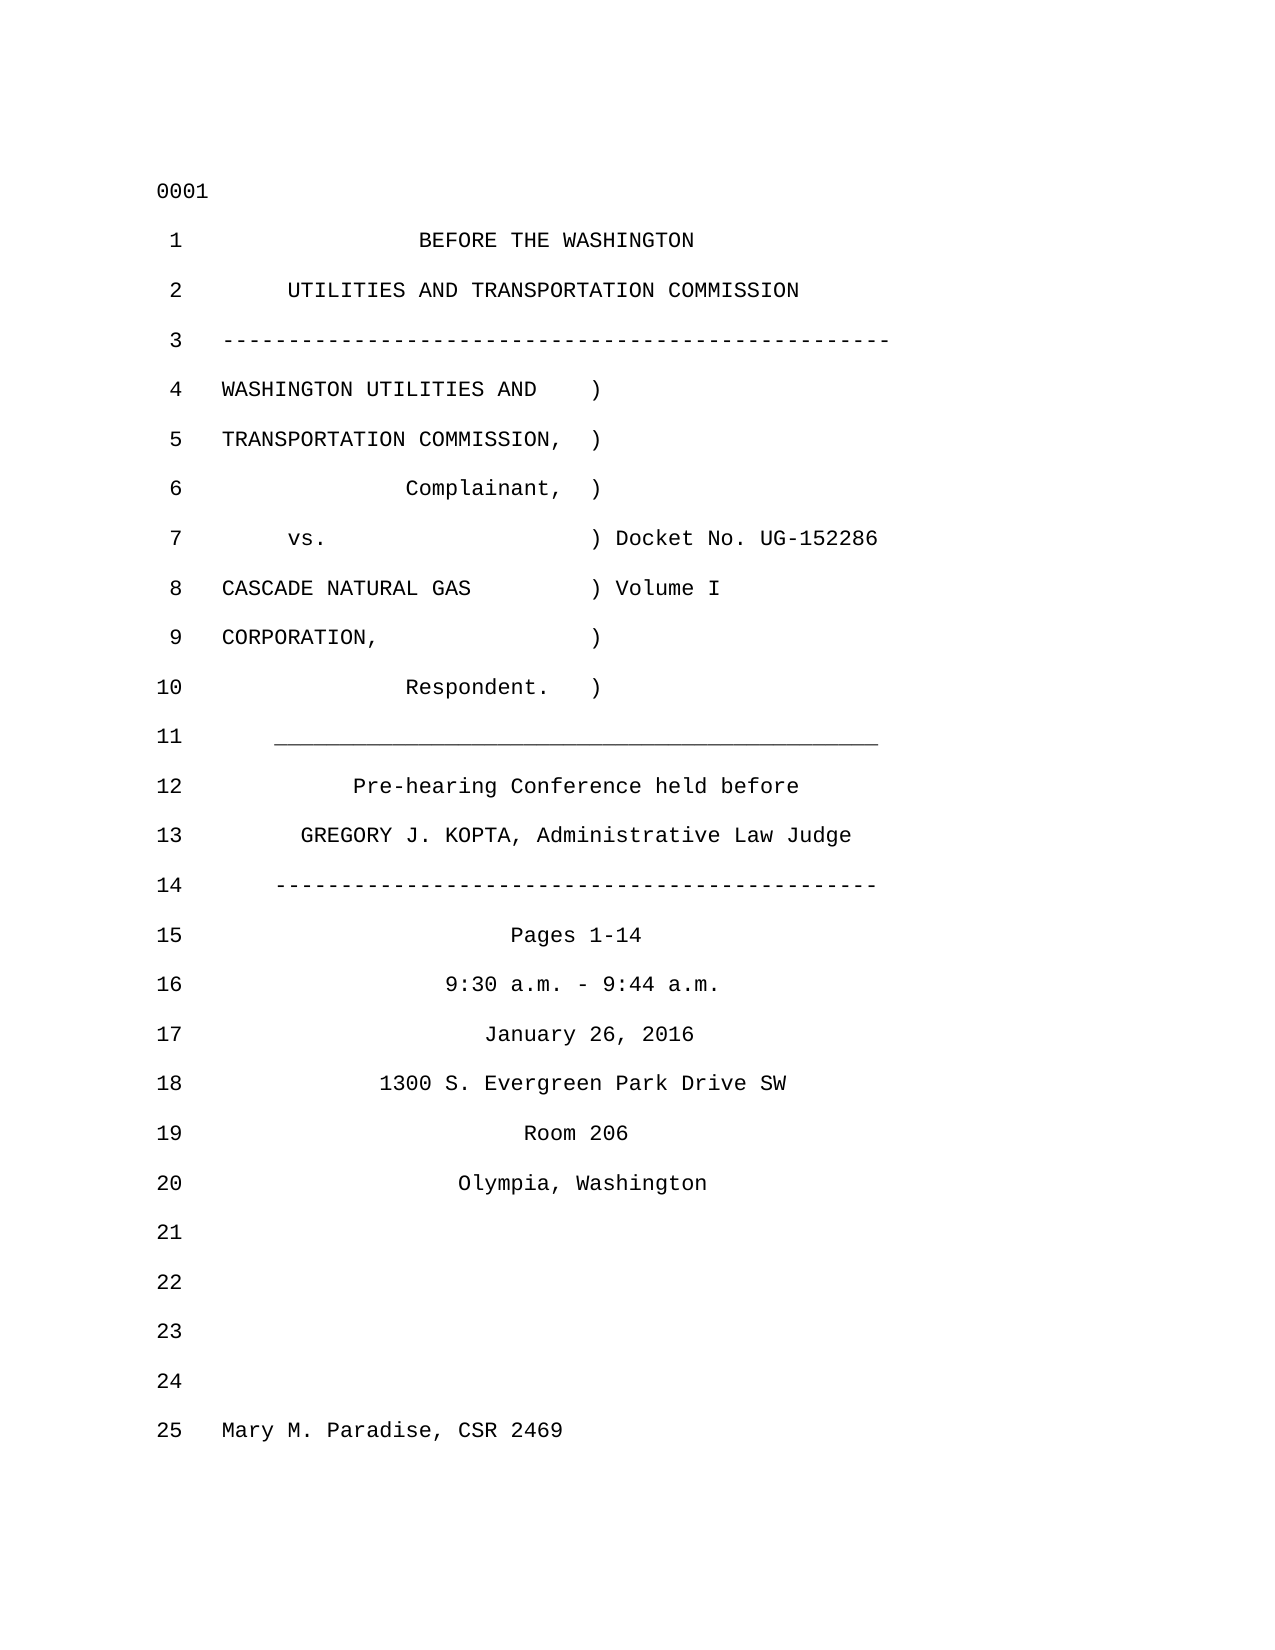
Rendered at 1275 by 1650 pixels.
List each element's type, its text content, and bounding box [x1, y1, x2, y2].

text 3 --------------------------------------------------- [156, 329, 1119, 353]
text 22 [156, 1271, 1119, 1296]
text 14 ---------------------------------------------- [156, 874, 1119, 899]
text 8 CASCADE NATURAL GAS ) Volume I [156, 577, 1119, 601]
text 2 UTILITIES AND TRANSPORTATION COMMISSION [156, 279, 1119, 304]
text 4 WASHINGTON UTILITIES AND ) [156, 378, 1119, 403]
text 1 BEFORE THE WASHINGTON [156, 229, 1119, 254]
text 16 9:30 a.m. - 9:44 a.m. [156, 973, 1119, 998]
text 17 January 26, 2016 [156, 1023, 1119, 1048]
text 6 Complainant, ) [156, 477, 1119, 502]
text 9 CORPORATION, ) [156, 626, 1119, 651]
text 12 Pre-hearing Conference held before [156, 775, 1119, 800]
text 13 GREGORY J. KOPTA, Administrative Law Judge [156, 824, 1119, 849]
text 0001 [156, 180, 1119, 205]
text 5 TRANSPORTATION COMMISSION, ) [156, 428, 1119, 453]
text 19 Room 206 [156, 1122, 1119, 1147]
text 21 [156, 1221, 1119, 1246]
text 18 1300 S. Evergreen Park Drive SW [156, 1072, 1119, 1097]
text 23 [156, 1320, 1119, 1345]
text 11 ______________________________________________ [156, 725, 1119, 750]
text 7 vs. ) Docket No. UG-152286 [156, 527, 1119, 552]
text 10 Respondent. ) [156, 676, 1119, 701]
text 24 [156, 1370, 1119, 1395]
text 15 Pages 1-14 [156, 924, 1119, 948]
text 25 Mary M. Paradise, CSR 2469 [156, 1419, 1119, 1444]
text 20 Olympia, Washington [156, 1172, 1119, 1196]
